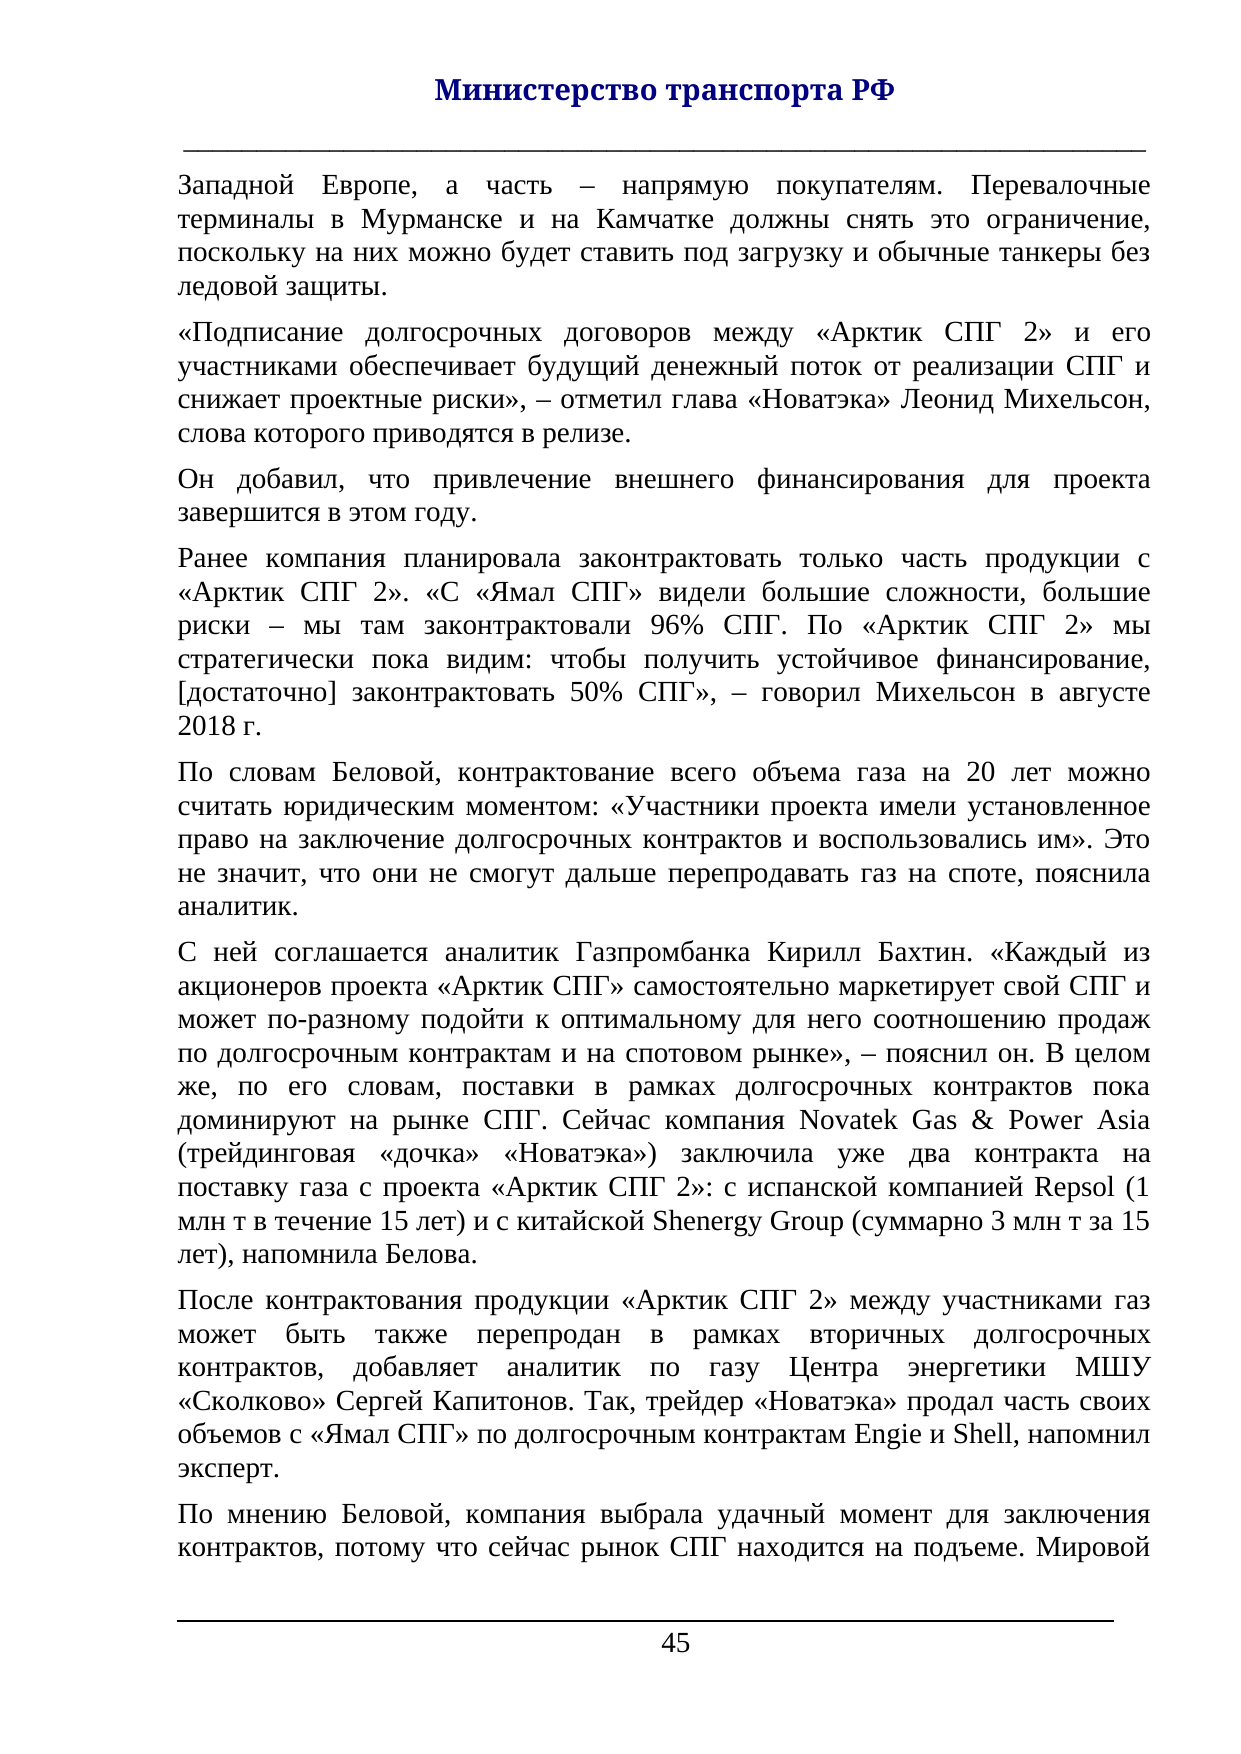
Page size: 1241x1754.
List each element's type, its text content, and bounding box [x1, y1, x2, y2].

text Он добавил, что привлечение внешнего финансирования для проекта завершится в этом году. [177, 461, 1152, 528]
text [177, 167, 1152, 302]
text Ранее компания планировала законтрактовать только часть продукции с «Арктик СПГ 2». «С «Ямал СПГ» видели большие сложности, большие риски – мы там законтрактовали 96% СПГ. По «Арктик СПГ 2» мы стратегически пока видим: чтобы получить устойчивое финансирование, [достаточно] законтрактовать 50% СПГ», – говорил Михельсон в августе 2018 г. [177, 540, 1152, 742]
text По словам Беловой, контрактование всего объема газа на 20 лет можно считать юридическим моментом: «Участники проекта имели установленное право на заключение долгосрочных контрактов и воспользовались им». Это не значит, что они не смогут дальше перепродавать газ на споте, пояснила аналитик. [177, 754, 1152, 922]
text «Подписание долгосрочных договоров между «Арктик СПГ 2» и его участниками обеспечивает будущий денежный поток от реализации СПГ и снижает проектные риски», – отметил глава «Новатэка» Леонид Михельсон, слова которого приводятся в релизе. [177, 314, 1152, 448]
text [177, 1496, 1152, 1563]
text С ней соглашается аналитик Газпромбанка Кирилл Бахтин. «Каждый из акционеров проекта «Арктик СПГ» самостоятельно маркетирует свой СПГ и может по-разному подойти к оптимальному для него соотношению продаж по долгосрочным контрактам и на спотовом рынке», – пояснил он. В целом же, по его словам, поставки в рамках долгосрочных контрактов пока доминируют на рынке СПГ. Сейчас компания Novatek Gas & Power Asia (трейдинговая «дочка» «Новатэка») заключила уже два контракта на поставку газа с проекта «Арктик СПГ 2»: с испанской компанией Repsol (1 млн т в течение 15 лет) и с китайской Shenergy Group (суммарно 3 млн т за 15 лет), напомнила Белова. [177, 934, 1152, 1270]
text После контрактования продукции «Арктик СПГ 2» между участниками газ может быть также перепродан в рамках вторичных долгосрочных контрактов, добавляет аналитик по газу Центра энергетики МШУ «Сколково» Сергей Капитонов. Так, трейдер «Новатэка» продал часть своих объемов с «Ямал СПГ» по долгосрочным контрактам Engie и Shell, напомнил эксперт. [177, 1282, 1152, 1483]
